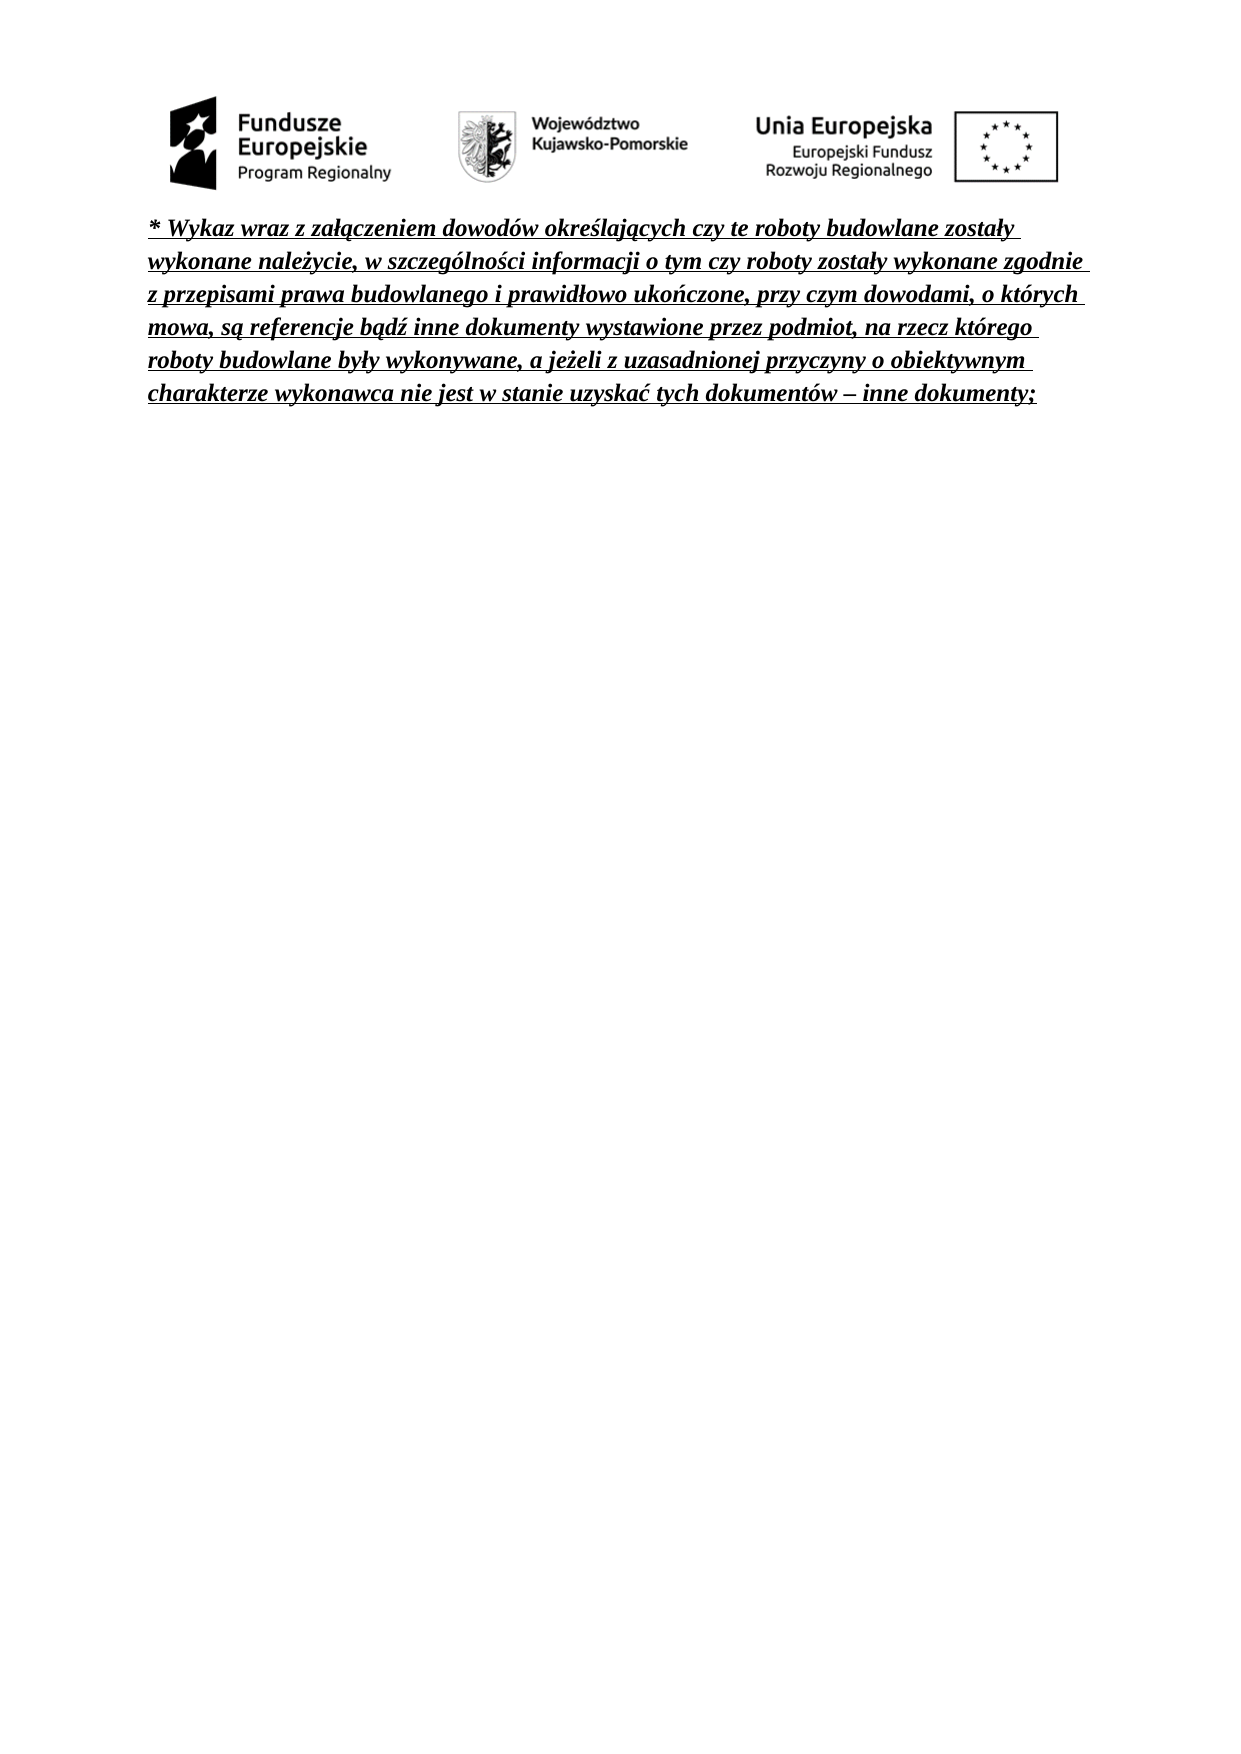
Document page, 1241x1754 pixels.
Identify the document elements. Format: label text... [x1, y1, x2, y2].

picture [147, 73, 1093, 213]
text * Wykaz wraz z załączeniem dowodów określających czy te roboty budowlane zostały wykonane należycie, w szczególności informacji o tym czy roboty zostały wykonane zgodnie z przepisami prawa budowlanego i prawidłowo ukończone, przy czym dowodami, o których mowa, są referencje bądź inne dokumenty wystawione przez podmiot, na rzecz którego roboty budowlane były wykonywane, a jeżeli z uzasadnionej przyczyny o obiektywnym charakterze wykonawca nie jest w stanie uzyskać tych dokumentów – inne dokumenty; [148, 213, 1093, 407]
